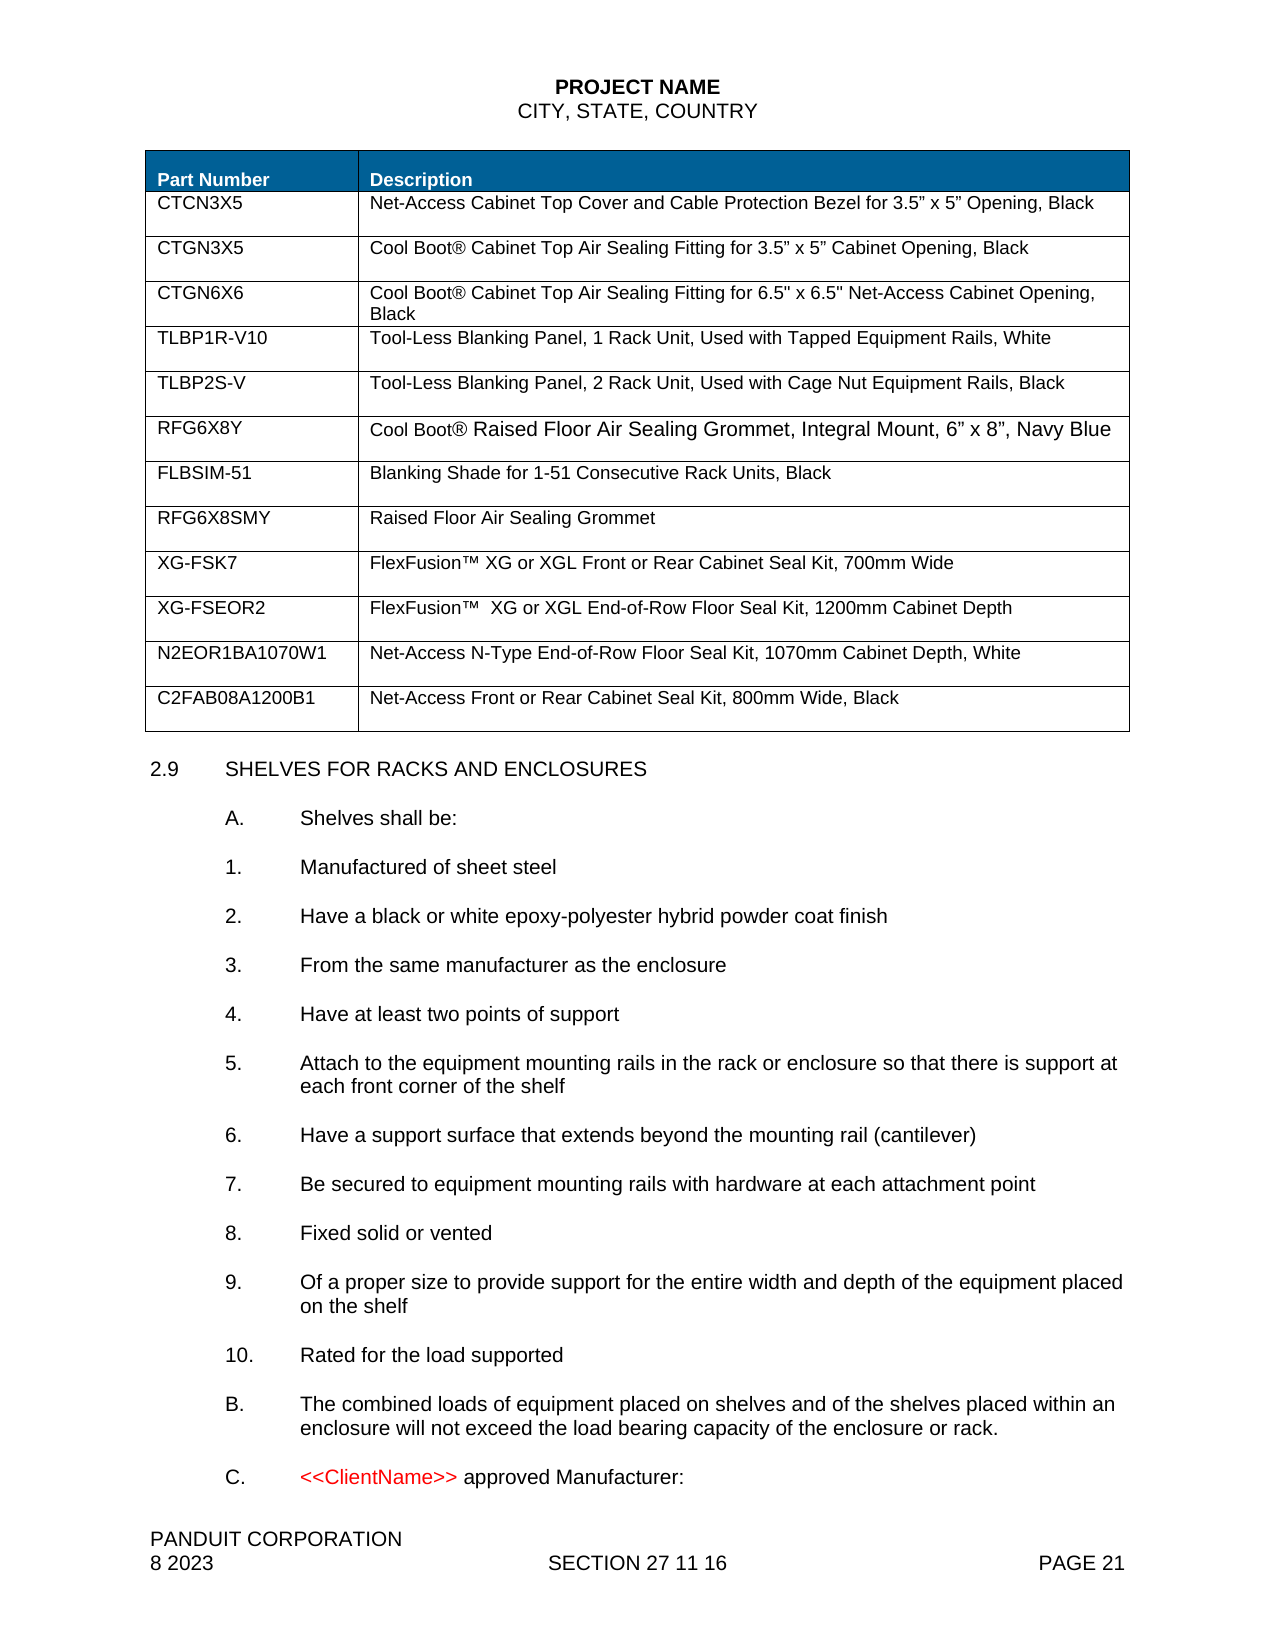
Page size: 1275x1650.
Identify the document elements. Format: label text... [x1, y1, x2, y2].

subtitle <<ClientName>> approved Manufacturer: [225, 1465, 1125, 1489]
subtitle Manufactured of sheet steel [225, 854, 1125, 878]
table_cell Cool Boot® Raised Floor Air Sealing Grommet, Integral Mount, 6” x 8”, Navy Blue [359, 417, 1129, 461]
table_cell RFG6X8Y [146, 417, 358, 461]
subtitle Fixed solid or vented [225, 1221, 1125, 1245]
table_cell RFG6X8SMY [146, 507, 358, 551]
table_cell XG-FSK7 [146, 552, 358, 596]
subtitle Be secured to equipment mounting rails with hardware at each attachment point [225, 1172, 1125, 1196]
table_cell Tool-Less Blanking Panel, 2 Rack Unit, Used with Cage Nut Equipment Rails, Black [359, 372, 1129, 416]
table_cell FlexFusion™ XG or XGL Front or Rear Cabinet Seal Kit, 700mm Wide [359, 552, 1129, 596]
subtitle Rated for the load supported [225, 1343, 1125, 1367]
table_cell N2EOR1BA1070W1 [146, 642, 358, 686]
table_cell CTGN6X6 [146, 282, 358, 326]
subtitle Of a proper size to provide support for the entire width and depth of the equipment placed on the shelf [225, 1270, 1125, 1318]
table_cell FLBSIM-51 [146, 462, 358, 506]
subtitle Have a support surface that extends beyond the mounting rail (cantilever) [225, 1123, 1125, 1147]
table_cell Tool-Less Blanking Panel, 1 Rack Unit, Used with Tapped Equipment Rails, White [359, 327, 1129, 371]
subtitle Have at least two points of support [225, 1001, 1125, 1025]
table_cell Net-Access N-Type End-of-Row Floor Seal Kit, 1070mm Cabinet Depth, White [359, 642, 1129, 686]
table_cell Raised Floor Air Sealing Grommet [359, 507, 1129, 551]
table_cell C2FAB08A1200B1 [146, 687, 358, 731]
table_cell FlexFusion™ XG or XGL End-of-Row Floor Seal Kit, 1200mm Cabinet Depth [359, 597, 1129, 641]
table_cell XG-FSEOR2 [146, 597, 358, 641]
table_cell Cool Boot® Cabinet Top Air Sealing Fitting for 3.5” x 5” Cabinet Opening, Black [359, 237, 1129, 281]
table_cell Cool Boot® Cabinet Top Air Sealing Fitting for 6.5" x 6.5" Net-Access Cabinet Opening, Black [359, 282, 1129, 326]
table_cell TLBP2S-V [146, 372, 358, 416]
subtitle Attach to the equipment mounting rails in the rack or enclosure so that there is support at each front corner of the shelf [225, 1050, 1125, 1098]
table_cell CTCN3X5 [146, 192, 358, 236]
table_cell Blanking Shade for 1-51 Consecutive Rack Units, Black [359, 462, 1129, 506]
subtitle From the same manufacturer as the enclosure [225, 952, 1125, 976]
table_cell Net-Access Cabinet Top Cover and Cable Protection Bezel for 3.5” x 5” Opening, Black [359, 192, 1129, 236]
table_cell Net-Access Front or Rear Cabinet Seal Kit, 800mm Wide, Black [359, 687, 1129, 731]
subtitle The combined loads of equipment placed on shelves and of the shelves placed within an enclosure will not exceed the load bearing capacity of the enclosure or rack. [225, 1392, 1125, 1440]
table_cell TLBP1R-V10 [146, 327, 358, 371]
table_cell CTGN3X5 [146, 237, 358, 281]
table_header Part Number [146, 151, 358, 191]
subtitle SHELVES FOR RACKS AND ENCLOSURES [150, 757, 1125, 781]
subtitle Shelves shall be: [225, 806, 1125, 829]
subtitle Have a black or white epoxy-polyester hybrid powder coat finish [225, 903, 1125, 927]
table_header Description [359, 151, 1129, 191]
